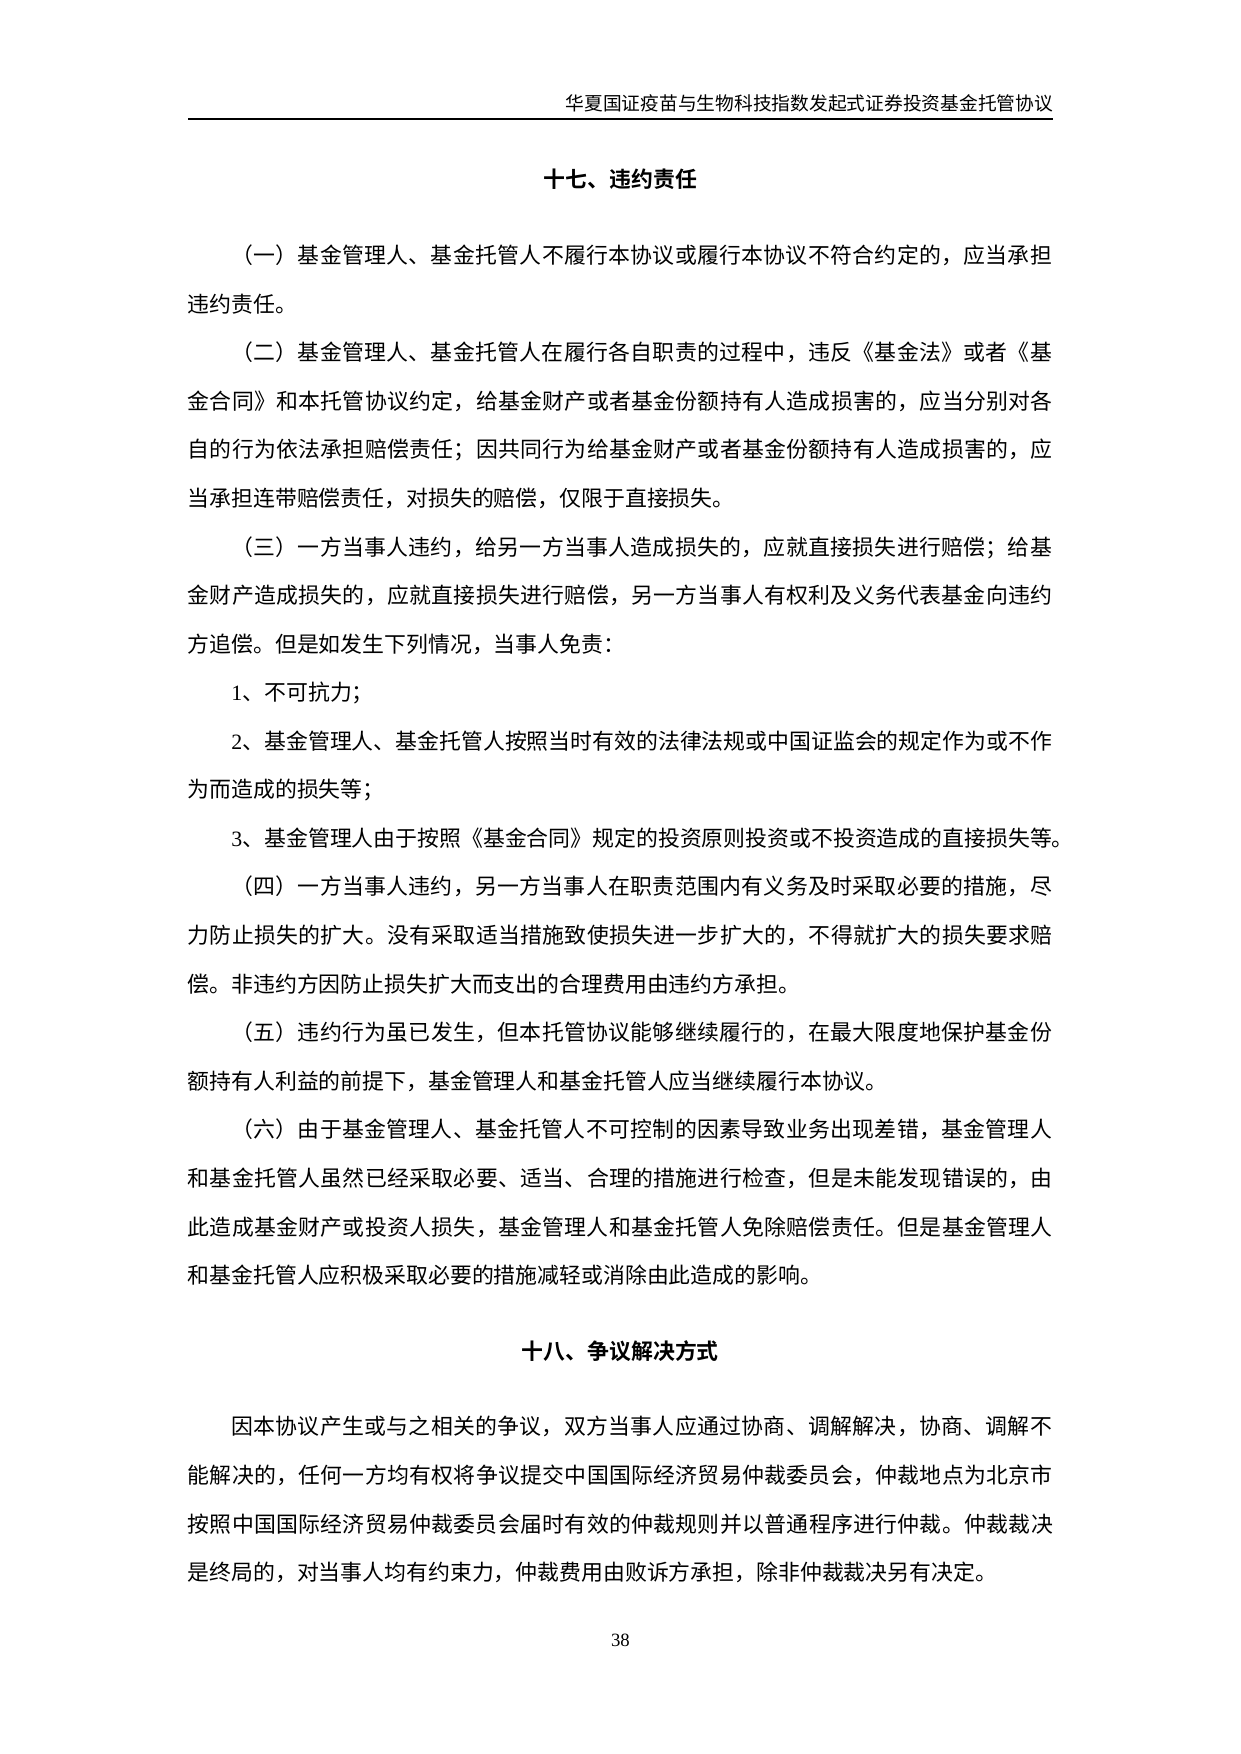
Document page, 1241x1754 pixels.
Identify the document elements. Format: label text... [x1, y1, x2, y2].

text 因本协议产生或与之相关的争议，双方当事人应通过协商、调解解决，协商、调解不能解决的，任何一方均有权将争议提交中国国际经济贸易仲裁委员会，仲裁地点为北京市，按照中国国际经济贸易仲裁委员会届时有效的仲裁规则并以普通程序进行仲裁。仲裁裁决是终局的，对当事人均有约束力，仲裁费用由败诉方承担，除非仲裁裁决另有决定。 [187, 1409, 1053, 1587]
text （一）基金管理人、基金托管人不履行本协议或履行本协议不符合约定的，应当承担违约责任。 [187, 237, 1053, 319]
text 2、基金管理人、基金托管人按照当时有效的法律法规或中国证监会的规定作为或不作为而造成的损失等； [187, 723, 1053, 804]
text （六）由于基金管理人、基金托管人不可控制的因素导致业务出现差错，基金管理人和基金托管人虽然已经采取必要、适当、合理的措施进行检查，但是未能发现错误的，由此造成基金财产或投资人损失，基金管理人和基金托管人免除赔偿责任。但是基金管理人和基金托管人应积极采取必要的措施减轻或消除由此造成的影响。 [187, 1112, 1053, 1290]
subtitle 十七、违约责任 [187, 162, 1053, 194]
text 3、基金管理人由于按照《基金合同》规定的投资原则投资或不投资造成的直接损失等。 [187, 820, 1053, 853]
text （五）违约行为虽已发生，但本托管协议能够继续履行的，在最大限度地保护基金份额持有人利益的前提下，基金管理人和基金托管人应当继续履行本协议。 [187, 1014, 1053, 1096]
text （四）一方当事人违约，另一方当事人在职责范围内有义务及时采取必要的措施，尽力防止损失的扩大。没有采取适当措施致使损失进一步扩大的，不得就扩大的损失要求赔偿。非违约方因防止损失扩大而支出的合理费用由违约方承担。 [187, 869, 1053, 999]
subtitle 十八、争议解决方式 [187, 1333, 1053, 1366]
text 1、不可抗力； [187, 675, 1053, 707]
text （三）一方当事人违约，给另一方当事人造成损失的，应就直接损失进行赔偿；给基金财产造成损失的，应就直接损失进行赔偿，另一方当事人有权利及义务代表基金向违约方追偿。但是如发生下列情况，当事人免责： [187, 529, 1053, 659]
text （二）基金管理人、基金托管人在履行各自职责的过程中，违反《基金法》或者《基金合同》和本托管协议约定，给基金财产或者基金份额持有人造成损害的，应当分别对各自的行为依法承担赔偿责任；因共同行为给基金财产或者基金份额持有人造成损害的，应当承担连带赔偿责任，对损失的赔偿，仅限于直接损失。 [187, 334, 1053, 513]
